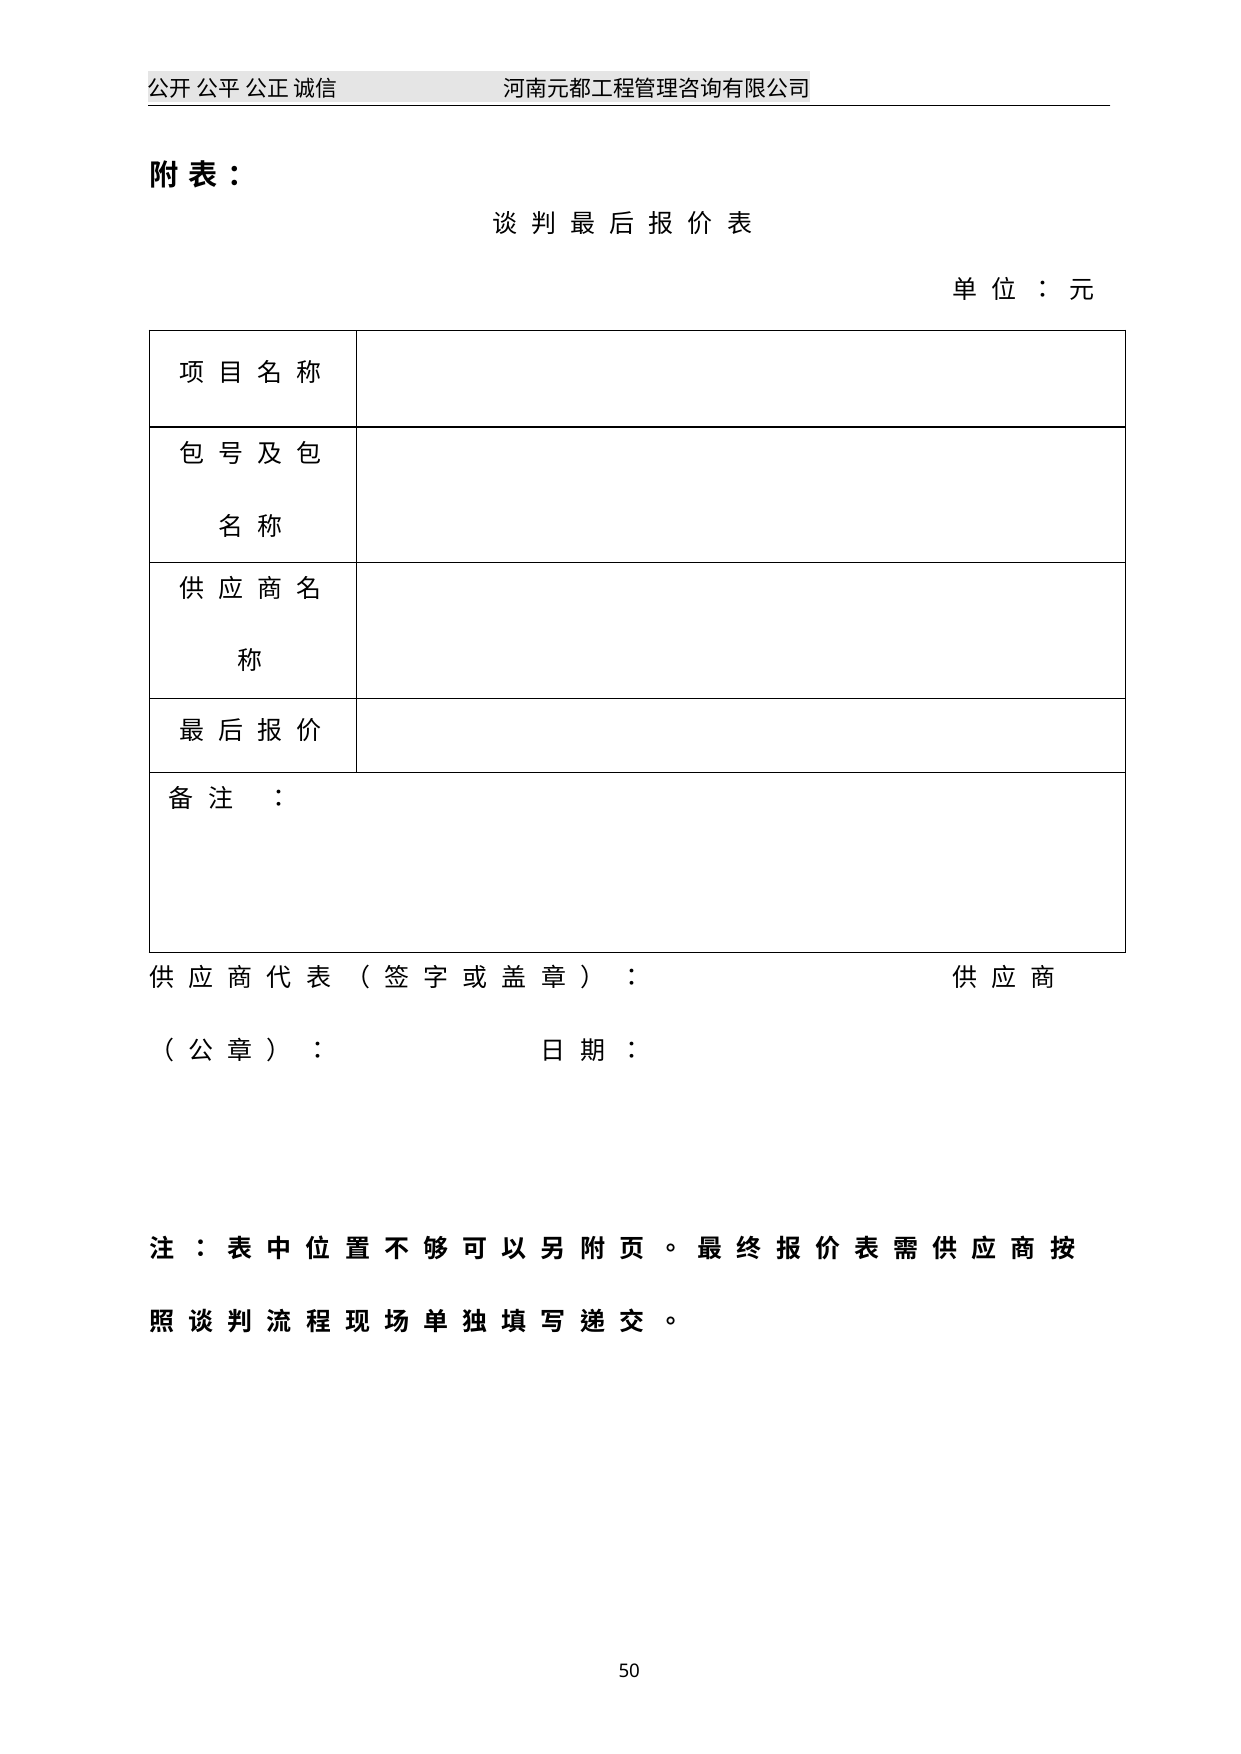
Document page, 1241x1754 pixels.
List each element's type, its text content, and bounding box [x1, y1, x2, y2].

text 单位：元 [149, 264, 1109, 313]
text 谈判最后报价表 [149, 197, 1109, 246]
table_header [357, 331, 1125, 426]
text 注：表中位置不够可以另附页。最终报价表需供应商按照谈判流程现场单独填写递交。 [149, 1222, 1109, 1343]
table_cell [357, 428, 1125, 562]
table_cell 包号及包名称 [150, 428, 356, 562]
table_cell 备注 ： [150, 773, 1125, 952]
table_cell 供应商名称 [150, 563, 356, 697]
text 供应商代表（签字或盖章）： 供应商（公章）： 日期： [149, 953, 1109, 1074]
text 附表： [149, 149, 1109, 197]
table_header 项目名称 [150, 331, 356, 426]
table_cell [357, 699, 1125, 772]
table_cell 最后报价 [150, 699, 356, 772]
table_cell [357, 563, 1125, 697]
